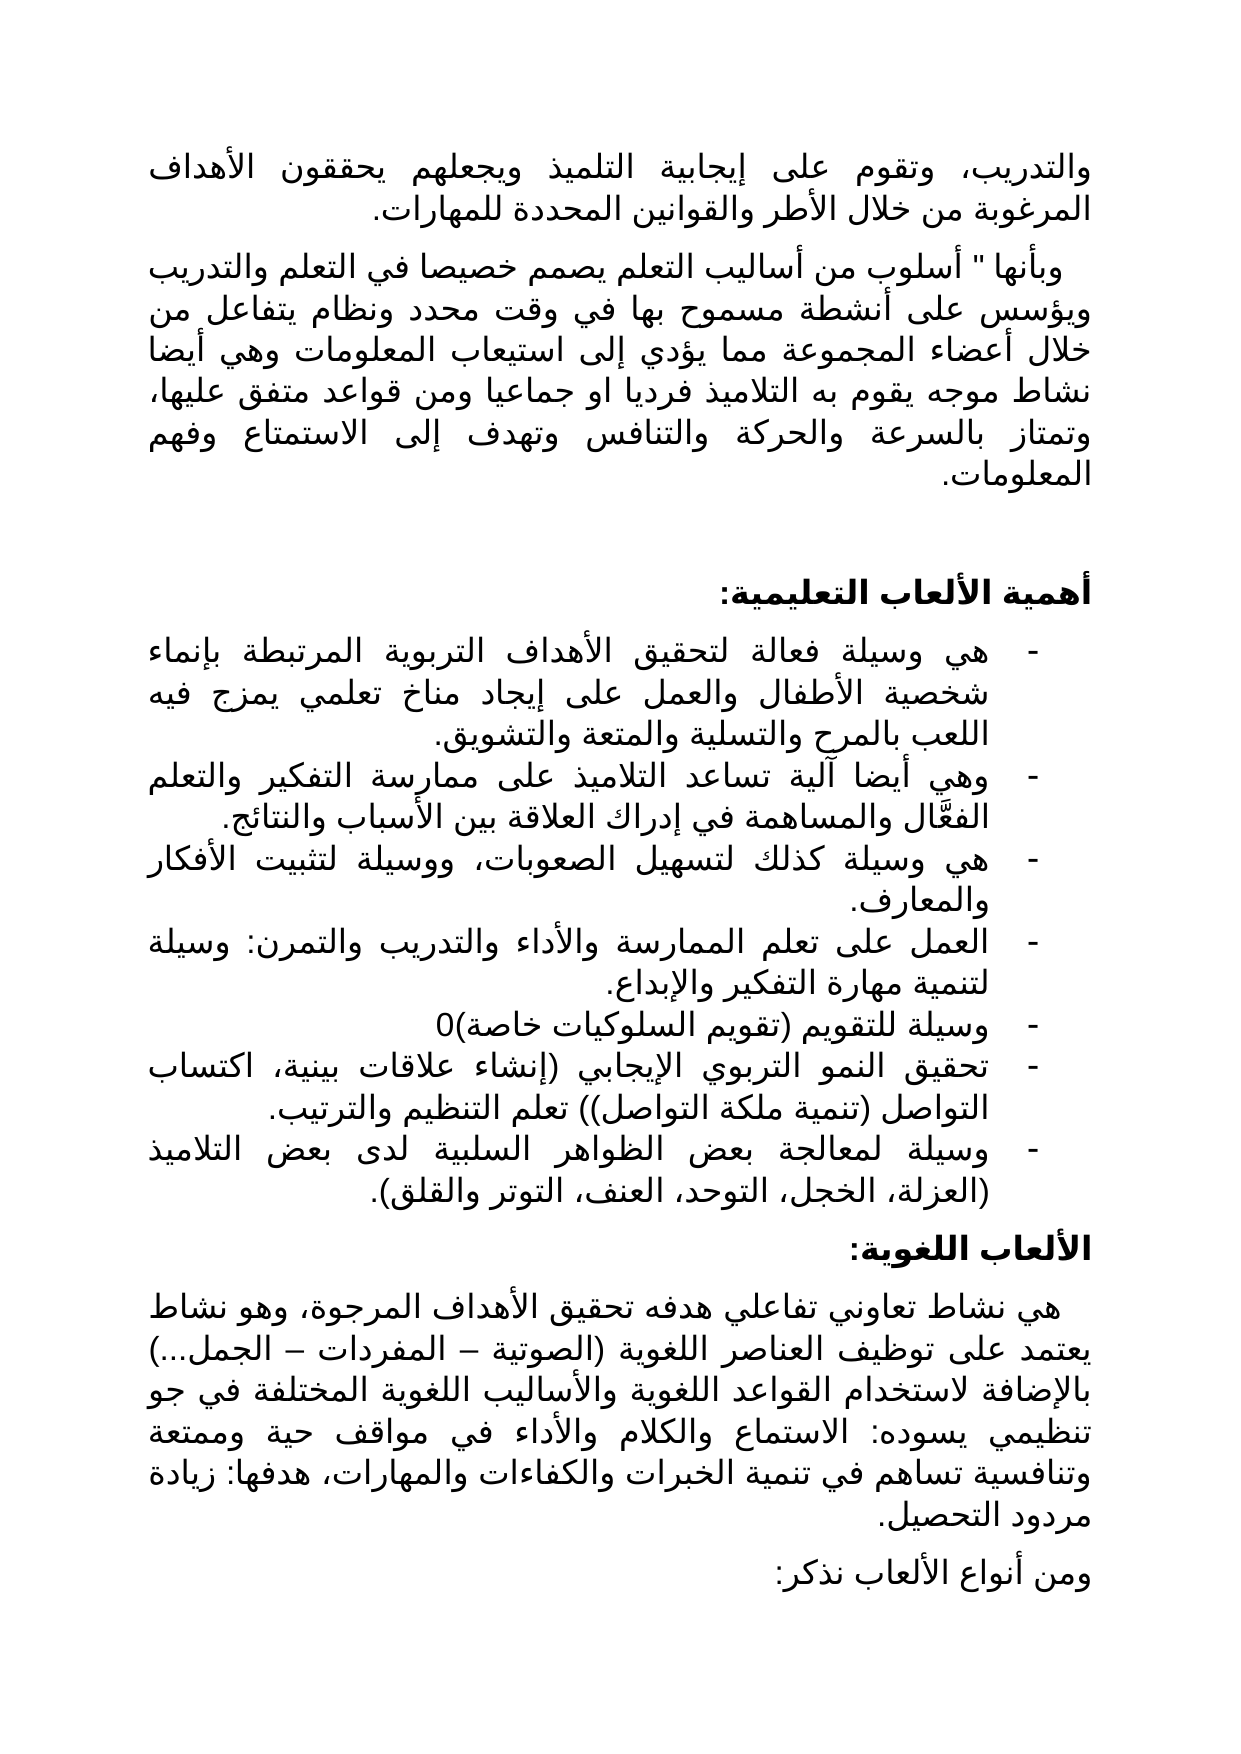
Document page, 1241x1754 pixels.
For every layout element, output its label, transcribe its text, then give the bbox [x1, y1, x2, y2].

text الألعاب اللغوية: [148, 1229, 1093, 1268]
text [148, 148, 1093, 227]
text ومن أنواع الألعاب نذكر: [148, 1553, 1093, 1591]
list هي وسيلة فعالة لتحقيق الأهداف التربوية المرتبطة بإنماء شخصية الأطفال والعمل على إيجاد مناخ تعلمي يمزج فيه اللعب بالمرح والتسلية والمتعة والتشويق. [148, 631, 1028, 753]
list هي وسيلة كذلك لتسهيل الصعوبات، ووسيلة لتثبيت الأفكار والمعارف. [148, 839, 1028, 919]
text هي نشاط تعاوني تفاعلي هدفه تحقيق الأهداف المرجوة، وهو نشاط يعتمد على توظيف العناصر اللغوية (الصوتية – المفردات – الجمل...) بالإضافة لاستخدام القواعد اللغوية والأساليب اللغوية المختلفة في جو تنظيمي يسوده: الاستماع والكلام والأداء في مواقف حية وممتعة وتنافسية تساهم في تنمية الخبرات والكفاءات والمهارات، هدفها: زيادة مردود التحصيل. [148, 1287, 1093, 1533]
list وهي أيضا آلية تساعد التلاميذ على ممارسة التفكير والتعلم الفعَّال والمساهمة في إدراك العلاقة بين الأسباب والنتائج. [148, 756, 1028, 836]
text أهمية الألعاب التعليمية: [148, 573, 1093, 612]
list وسيلة لمعالجة بعض الظواهر السلبية لدى بعض التلاميذ (العزلة، الخجل، التوحد، العنف، التوتر والقلق). [148, 1129, 1028, 1209]
list تحقيق النمو التربوي الإيجابي (إنشاء علاقات بينية، اكتساب التواصل (تنمية ملكة التواصل)) تعلم التنظيم والترتيب. [148, 1046, 1028, 1126]
list العمل على تعلم الممارسة والأداء والتدريب والتمرن: وسيلة لتنمية مهارة التفكير والإبداع. [148, 922, 1028, 1002]
text وبأنها " أسلوب من أساليب التعلم يصمم خصيصا في التعلم والتدريب ويؤسس على أنشطة مسموح بها في وقت محدد ونظام يتفاعل من خلال أعضاء المجموعة مما يؤدي إلى استيعاب المعلومات وهي أيضا نشاط موجه يقوم به التلاميذ فرديا او جماعيا ومن قواعد متفق عليها، وتمتاز بالسرعة والحركة والتنافس وتهدف إلى الاستمتاع وفهم المعلومات. [148, 247, 1093, 493]
list وسيلة للتقويم (تقويم السلوكيات خاصة)0 [148, 1005, 1028, 1043]
